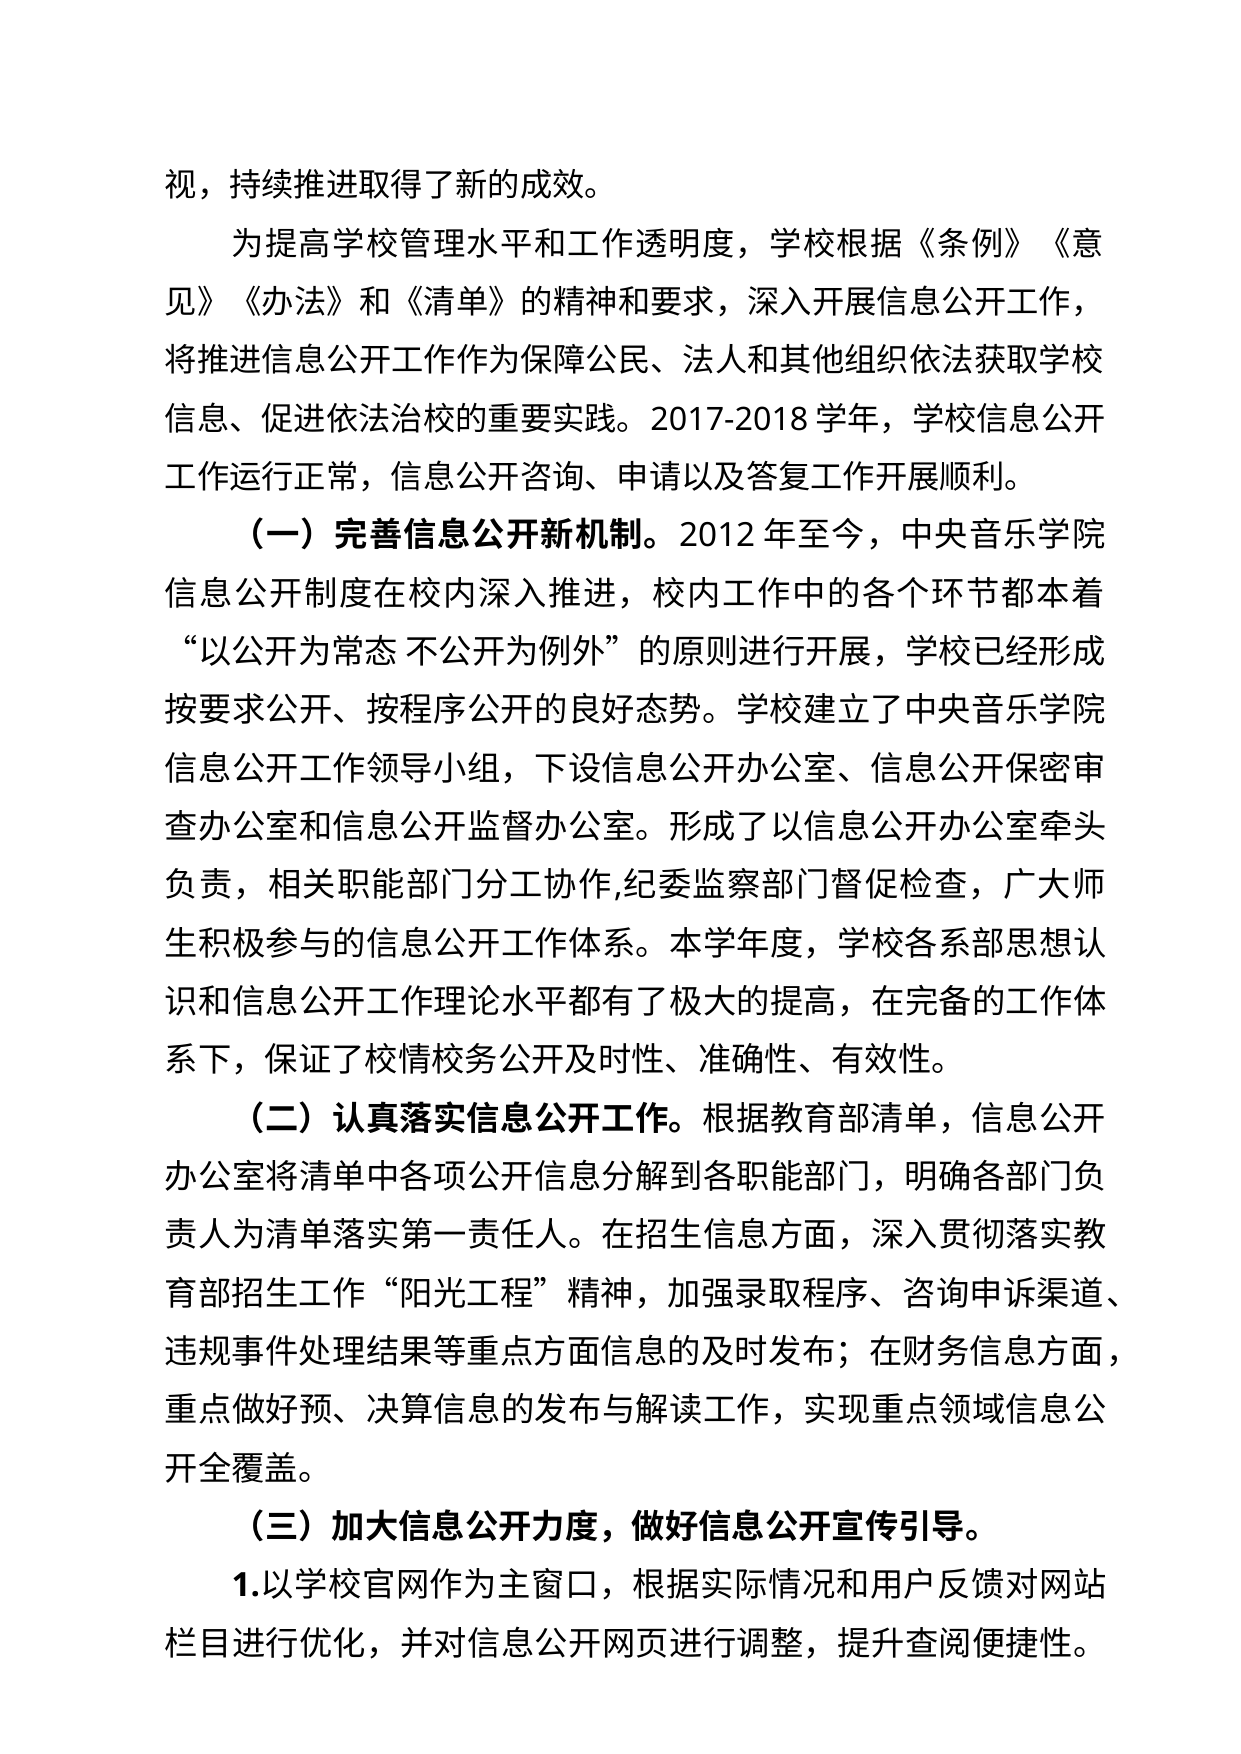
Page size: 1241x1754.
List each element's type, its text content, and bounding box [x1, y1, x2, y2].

text （三）加大信息公开力度，做好信息公开宣传引导。 [164, 1492, 1106, 1550]
text （一）完善信息公开新机制。2012年至今，中央音乐学院信息公开制度在校内深入推进，校内工作中的各个环节都本着“以公开为常态 不公开为例外”的原则进行开展，学校已经形成按要求公开、按程序公开的良好态势。学校建立了中央音乐学院信息公开工作领导小组，下设信息公开办公室、信息公开保密审查办公室和信息公开监督办公室。形成了以信息公开办公室牵头负责，相关职能部门分工协作,纪委监察部门督促检查，广大师生积极参与的信息公开工作体系。本学年度，学校各系部思想认识和信息公开工作理论水平都有了极大的提高，在完备的工作体系下，保证了校情校务公开及时性、准确性、有效性。 [164, 500, 1106, 1083]
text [164, 150, 1106, 208]
text （二）认真落实信息公开工作。根据教育部清单，信息公开办公室将清单中各项公开信息分解到各职能部门，明确各部门负责人为清单落实第一责任人。在招生信息方面，深入贯彻落实教育部招生工作“阳光工程”精神，加强录取程序、咨询申诉渠道、违规事件处理结果等重点方面信息的及时发布；在财务信息方面，重点做好预、决算信息的发布与解读工作，实现重点领域信息公开全覆盖。 [164, 1083, 1106, 1492]
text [164, 1550, 1106, 1667]
text 为提高学校管理水平和工作透明度，学校根据《条例》《意见》《办法》和《清单》的精神和要求，深入开展信息公开工作，将推进信息公开工作作为保障公民、法人和其他组织依法获取学校信息、促进依法治校的重要实践。2017-2018学年，学校信息公开工作运行正常，信息公开咨询、申请以及答复工作开展顺利。 [164, 208, 1106, 500]
